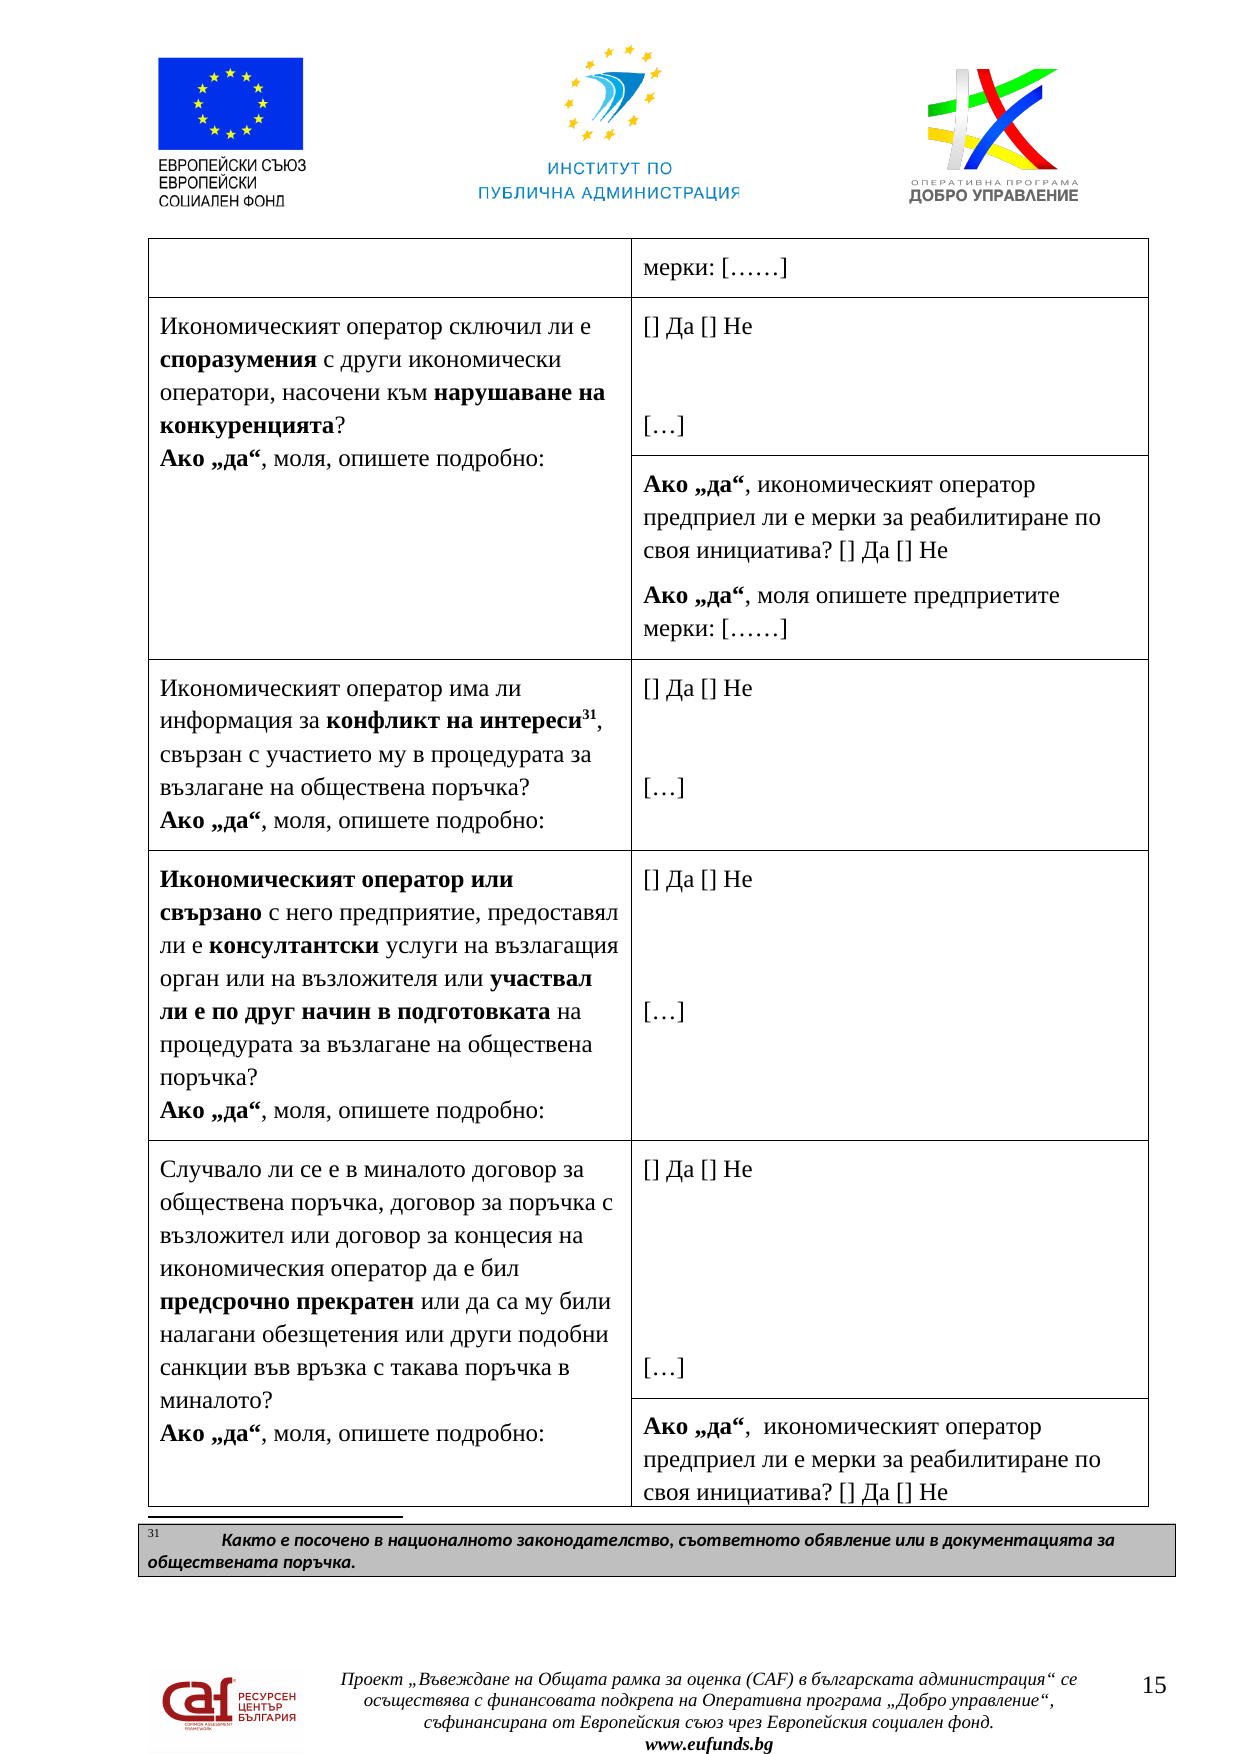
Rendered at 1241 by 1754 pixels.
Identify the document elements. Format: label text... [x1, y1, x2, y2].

picture [147, 1668, 303, 1753]
table_cell Икономическият оператор или свързано с него предприятие, предоставял ли е консултантски услуги на възлагащия орган или на възложителя или участвал ли е по друг начин в подготовката на процедурата за възлагане на обществена поръчка? Ако „да“, моля, опишете подробно: [149, 851, 631, 1140]
table_cell [] Да [] Не […] [632, 298, 1148, 455]
table_cell Икономическият оператор има ли информация за конфликт на интереси, свързан с участието му в процедурата за възлагане на обществена поръчка? Ако „да“, моля, опишете подробно: [149, 660, 631, 850]
picture [148, 49, 321, 209]
table_cell Случвало ли се е в миналото договор за обществена поръчка, договор за поръчка с възложител или договор за концесия на икономическия оператор да е бил предсрочно прекратен или да са му били налагани обезщетения или други подобни санкции във връзка с такава поръчка в миналото? Ако „да“, моля, опишете подробно: [149, 1141, 631, 1506]
table_cell [] Да [] Не […] [632, 851, 1148, 1140]
table_cell [] Да [] Не […] [632, 1141, 1148, 1398]
picture [479, 44, 740, 201]
table_cell Икономическият оператор сключил ли е споразумения с други икономически оператори, насочени към нарушаване на конкуренцията? Ако „да“, моля, опишете подробно: [149, 298, 631, 659]
table_cell [] Да [] Не […] [632, 660, 1148, 850]
picture [876, 47, 1104, 219]
